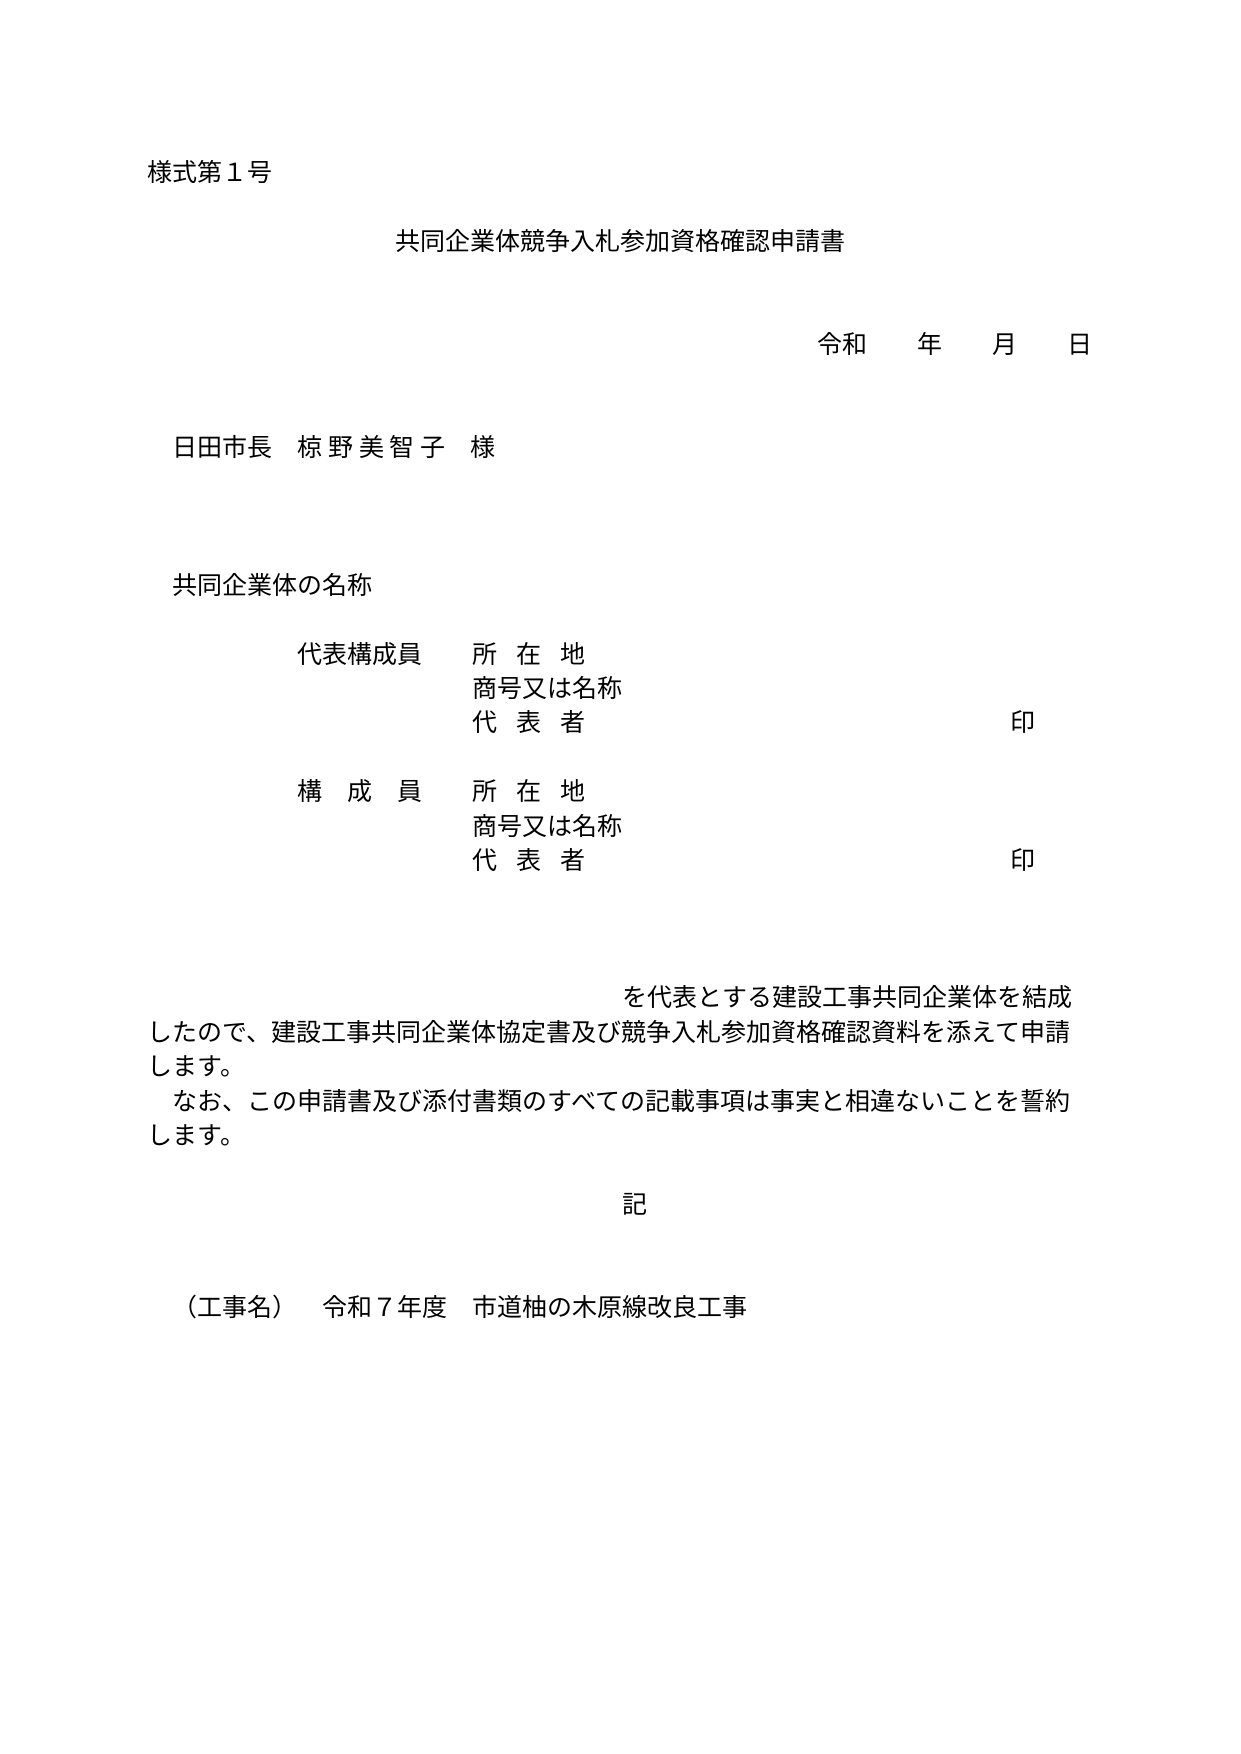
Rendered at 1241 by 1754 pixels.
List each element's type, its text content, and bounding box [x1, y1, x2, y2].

text 商号又は名称 [148, 807, 1092, 842]
text 記 [148, 1186, 1092, 1220]
text を代表とする建設工事共同企業体を結成したので、建設工事共同企業体協定書及び競争入札参加資格確認資料を添えて申請します。 [148, 979, 1092, 1082]
text 令和 年 月 日 [148, 326, 1092, 361]
text 日田市長 椋 野 美 智 子 様 [148, 429, 1092, 464]
text （工事名） 令和７年度 市道柚の木原線改良工事 [148, 1289, 1092, 1323]
text 代表者 印 [148, 704, 1092, 739]
text なお、この申請書及び添付書類のすべての記載事項は事実と相違ないことを誓約します。 [148, 1082, 1092, 1151]
text 共同企業体競争入札参加資格確認申請書 [148, 223, 1092, 257]
text 共同企業体の名称 [148, 567, 1092, 601]
text 様式第１号 [148, 154, 1092, 189]
text 代表者 印 [148, 842, 1092, 876]
text 構 成 員 所在地 [148, 773, 1092, 807]
text 代表構成員 所在地 [148, 636, 1092, 670]
text 商号又は名称 [148, 670, 1092, 704]
